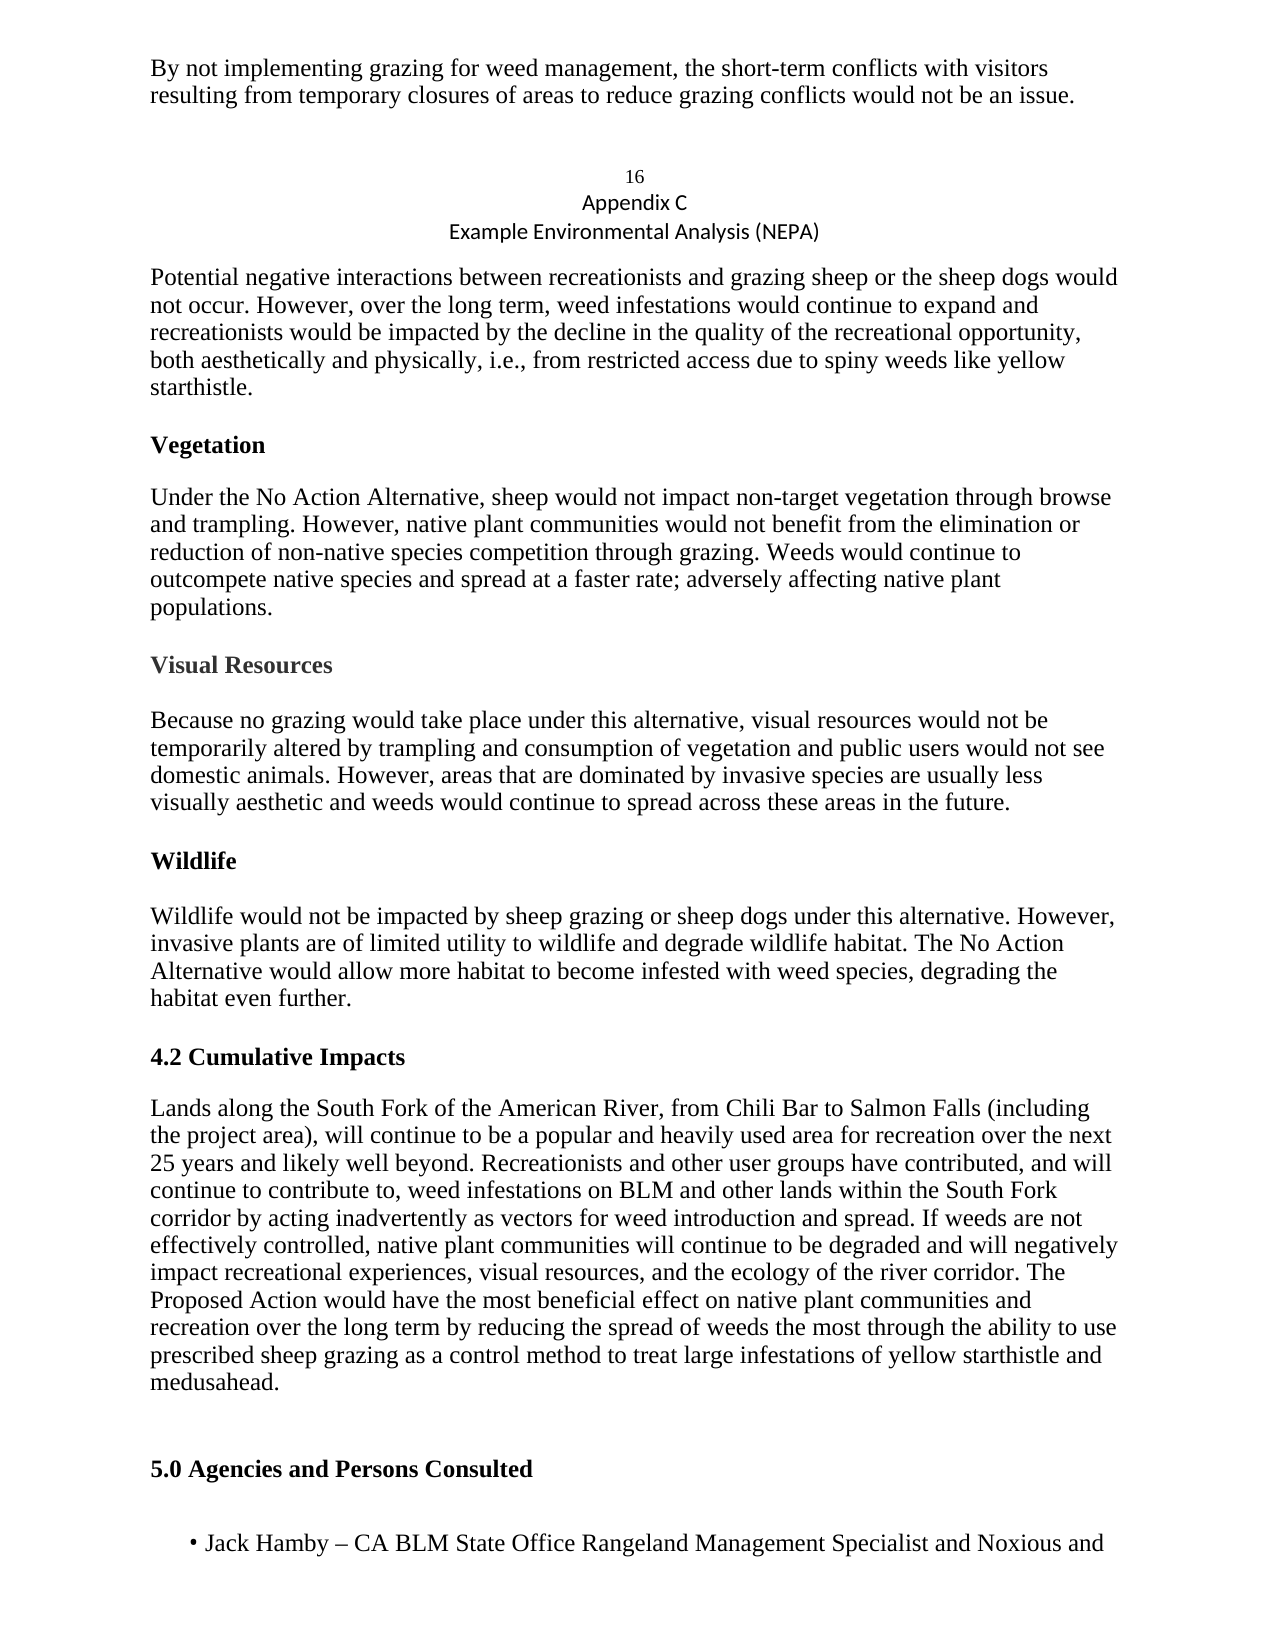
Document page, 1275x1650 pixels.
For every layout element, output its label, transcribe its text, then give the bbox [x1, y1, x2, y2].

text By not implementing grazing for weed management, the short-term conflicts with visitors resulting from temporary closures of areas to reduce grazing conflicts would not be an issue. [150, 54, 1082, 109]
text 16 [108, 165, 1161, 188]
text 4.2 Cumulative Impacts [150, 1042, 1161, 1071]
text Vegetation [150, 431, 1161, 459]
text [189, 1513, 1131, 1561]
text Under the No Action Alternative, sheep would not impact non-target vegetation through browse and trampling. However, native plant communities would not benefit from the elimination or reduction of non-native species competition through grazing. Weeds would continue to outcompete native species and spread at a faster rate; adversely affecting native plant populations. [150, 483, 1118, 620]
text Visual Resources [150, 650, 1161, 679]
text Wildlife would not be impacted by sheep grazing or sheep dogs under this alternative. However, invasive plants are of limited utility to wildlife and degrade wildlife habitat. The No Action Alternative would allow more habitat to become infested with weed species, degrading the habitat even further. [150, 902, 1121, 1012]
text Lands along the South Fork of the American River, from Chili Bar to Salmon Falls (including the project area), will continue to be a popular and heavily used area for recreation over the next 25 years and likely well beyond. Recreationists and other user groups have contributed, and will continue to contribute to, weed infestations on BLM and other lands within the South Fork corridor by acting inadvertently as vectors for weed introduction and spread. If weeds are not effectively controlled, native plant communities will continue to be degraded and will negatively impact recreational experiences, visual resources, and the ecology of the river corridor. The Proposed Action would have the most beneficial effect on native plant communities and recreation over the long term by reducing the spread of weeds the most through the ability to use prescribed sheep grazing as a control method to treat large infestations of yellow starthistle and medusahead. [150, 1094, 1124, 1396]
text 5.0 Agencies and Persons Consulted [150, 1454, 1161, 1483]
text Wildlife [150, 846, 1161, 875]
text Because no grazing would take place under this alternative, visual resources would not be temporarily altered by trampling and consumption of vegetation and public users would not see domestic animals. However, areas that are dominated by invasive species are usually less visually aesthetic and weeds would continue to spread across these areas in the future. [150, 707, 1111, 816]
text Potential negative interactions between recreationists and grazing sheep or the sheep dogs would not occur. However, over the long term, weed infestations would continue to expand and recreationists would be impacted by the decline in the quality of the recreational opportunity, both aesthetically and physically, i.e., from restricted access due to spiny weeds like yellow starthistle. [150, 264, 1124, 401]
text Appendix C [108, 188, 1161, 216]
text Example Environmental Analysis (NEPA) [108, 217, 1161, 245]
